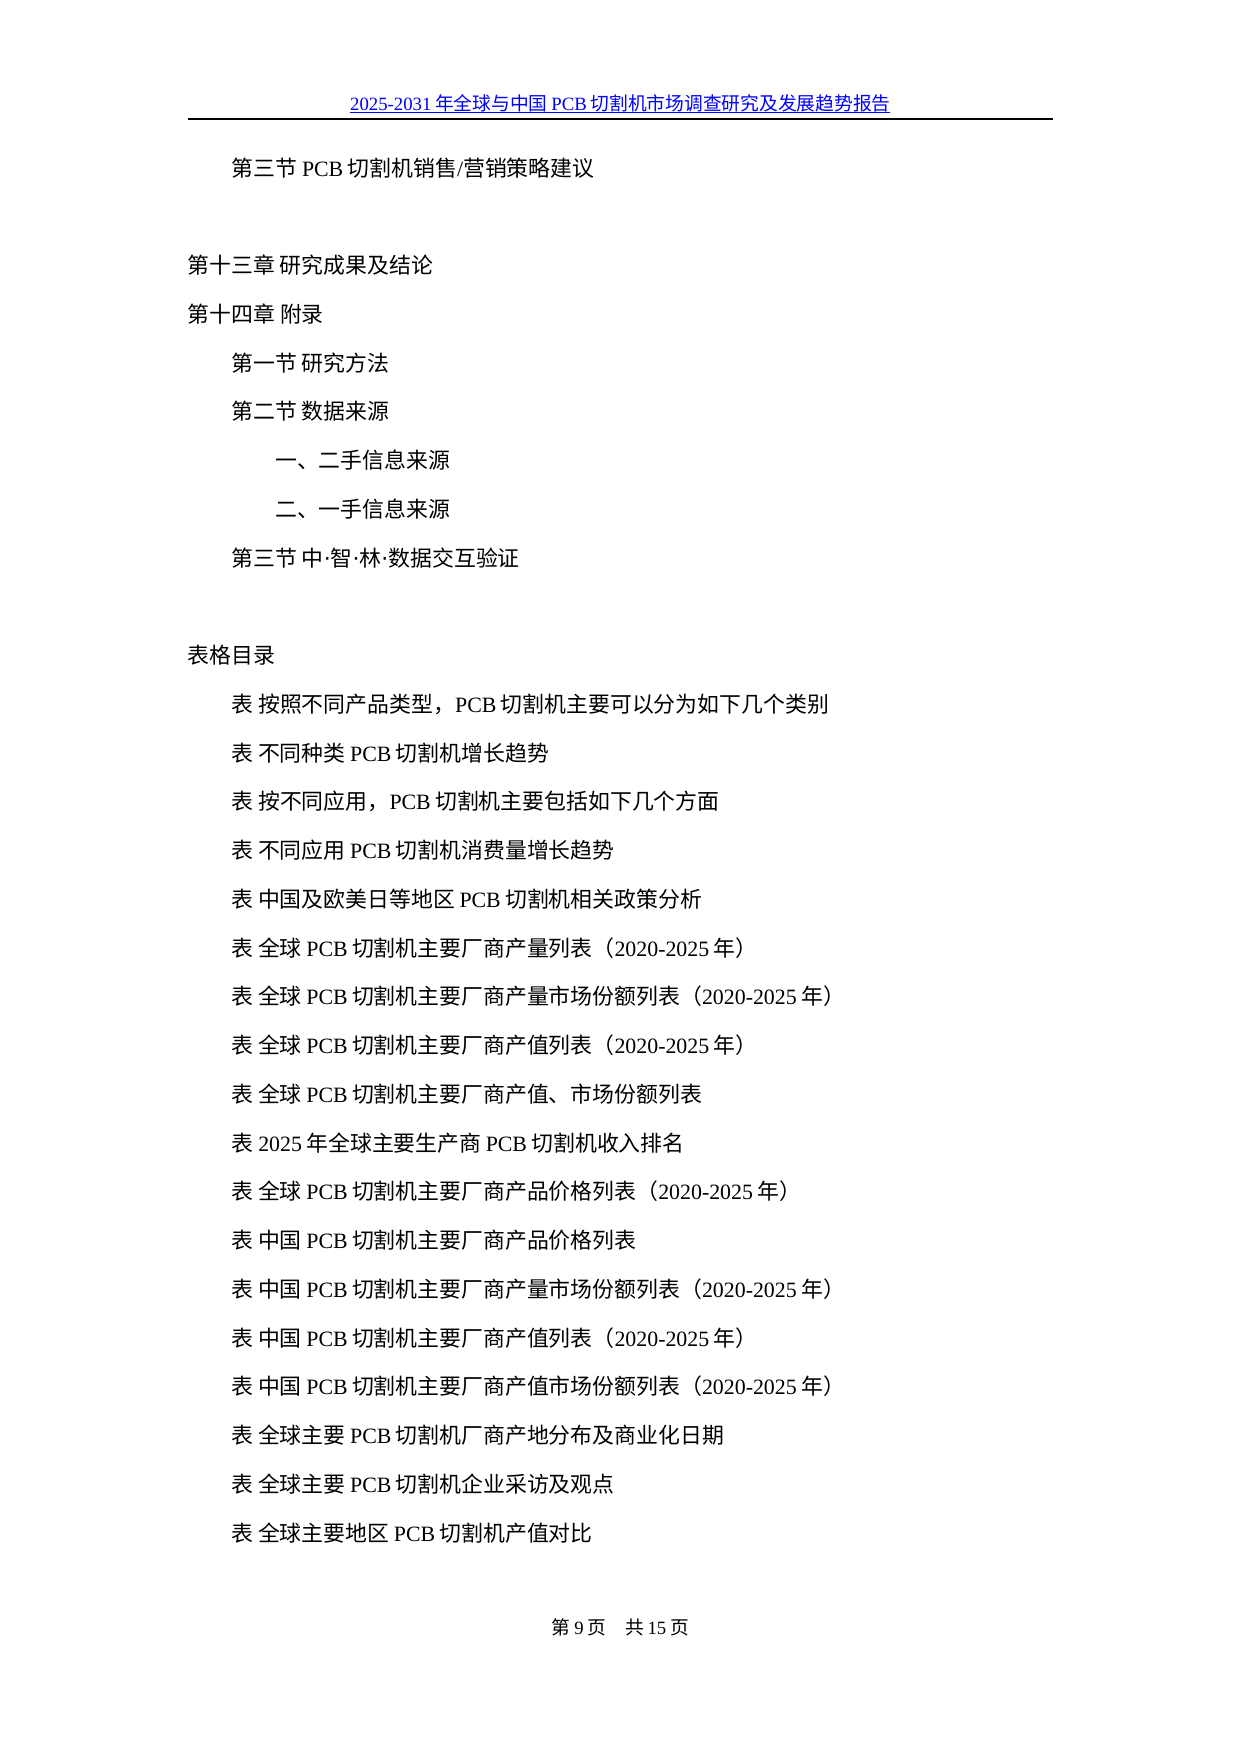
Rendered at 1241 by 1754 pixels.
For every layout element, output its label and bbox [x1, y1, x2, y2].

text [187, 150, 1053, 1548]
